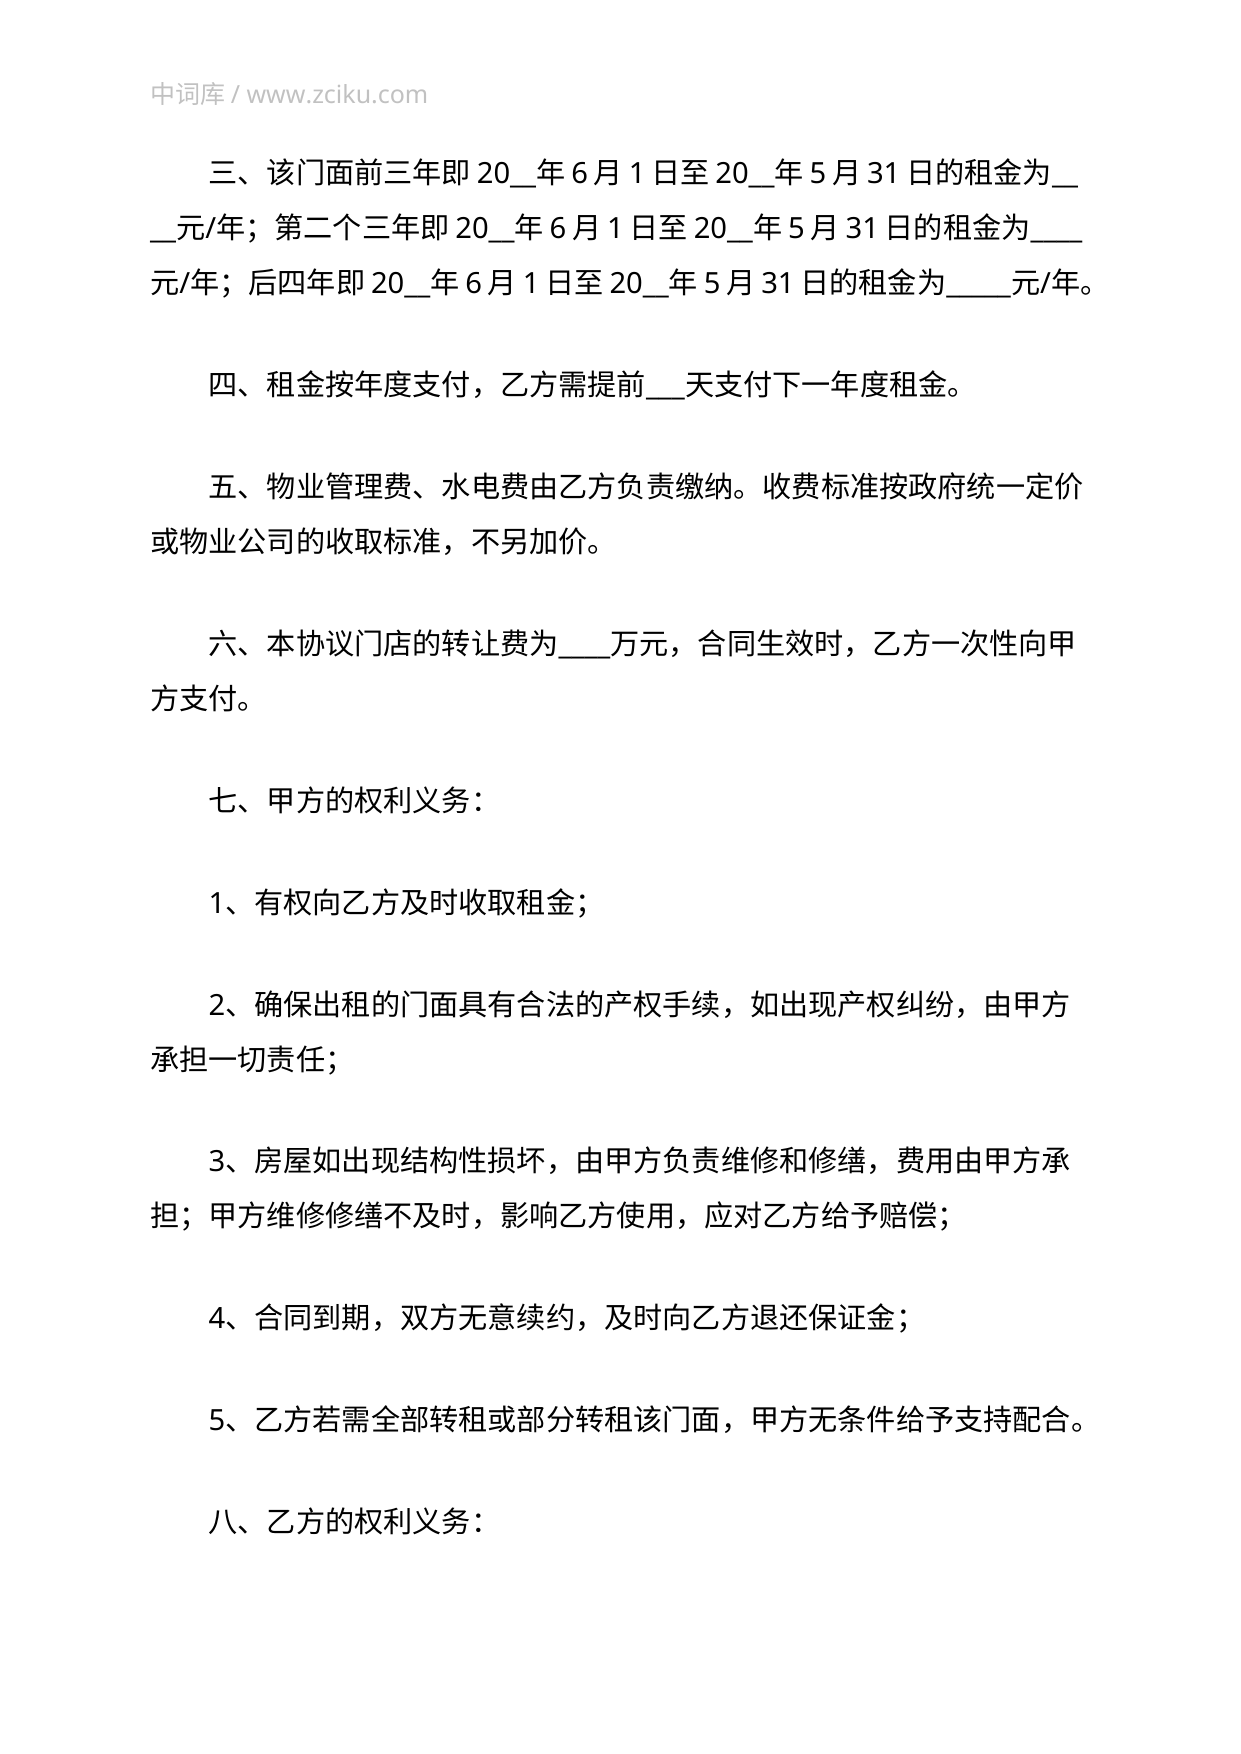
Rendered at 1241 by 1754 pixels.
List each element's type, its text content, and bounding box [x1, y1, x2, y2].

text 1、有权向乙方及时收取租金； [150, 879, 1090, 922]
text 四、租金按年度支付，乙方需提前___天支付下一年度租金。 [150, 362, 1090, 404]
text 七、甲方的权利义务： [150, 777, 1090, 820]
text 3、房屋如出现结构性损坏，由甲方负责维修和修缮，费用由甲方承担；甲方维修修缮不及时，影响乙方使用，应对乙方给予赔偿； [150, 1138, 1090, 1235]
text 5、乙方若需全部转租或部分转租该门面，甲方无条件给予支持配合。 [150, 1397, 1090, 1439]
text 八、乙方的权利义务： [150, 1499, 1090, 1541]
text 2、确保出租的门面具有合法的产权手续，如出现产权纠纷，由甲方承担一切责任； [150, 981, 1090, 1078]
text 六、本协议门店的转让费为____万元，合同生效时，乙方一次性向甲方支付。 [150, 621, 1090, 718]
text 三、该门面前三年即20__年6月1日至20__年5月31日的租金为____元/年；第二个三年即20__年6月1日至20__年5月31日的租金为____元/年；后四年即20__年6月1日至20__年5月31日的租金为_____元/年。 [150, 150, 1090, 302]
text 4、合同到期，双方无意续约，及时向乙方退还保证金； [150, 1295, 1090, 1337]
text 五、物业管理费、水电费由乙方负责缴纳。收费标准按政府统一定价或物业公司的收取标准，不另加价。 [150, 464, 1090, 561]
